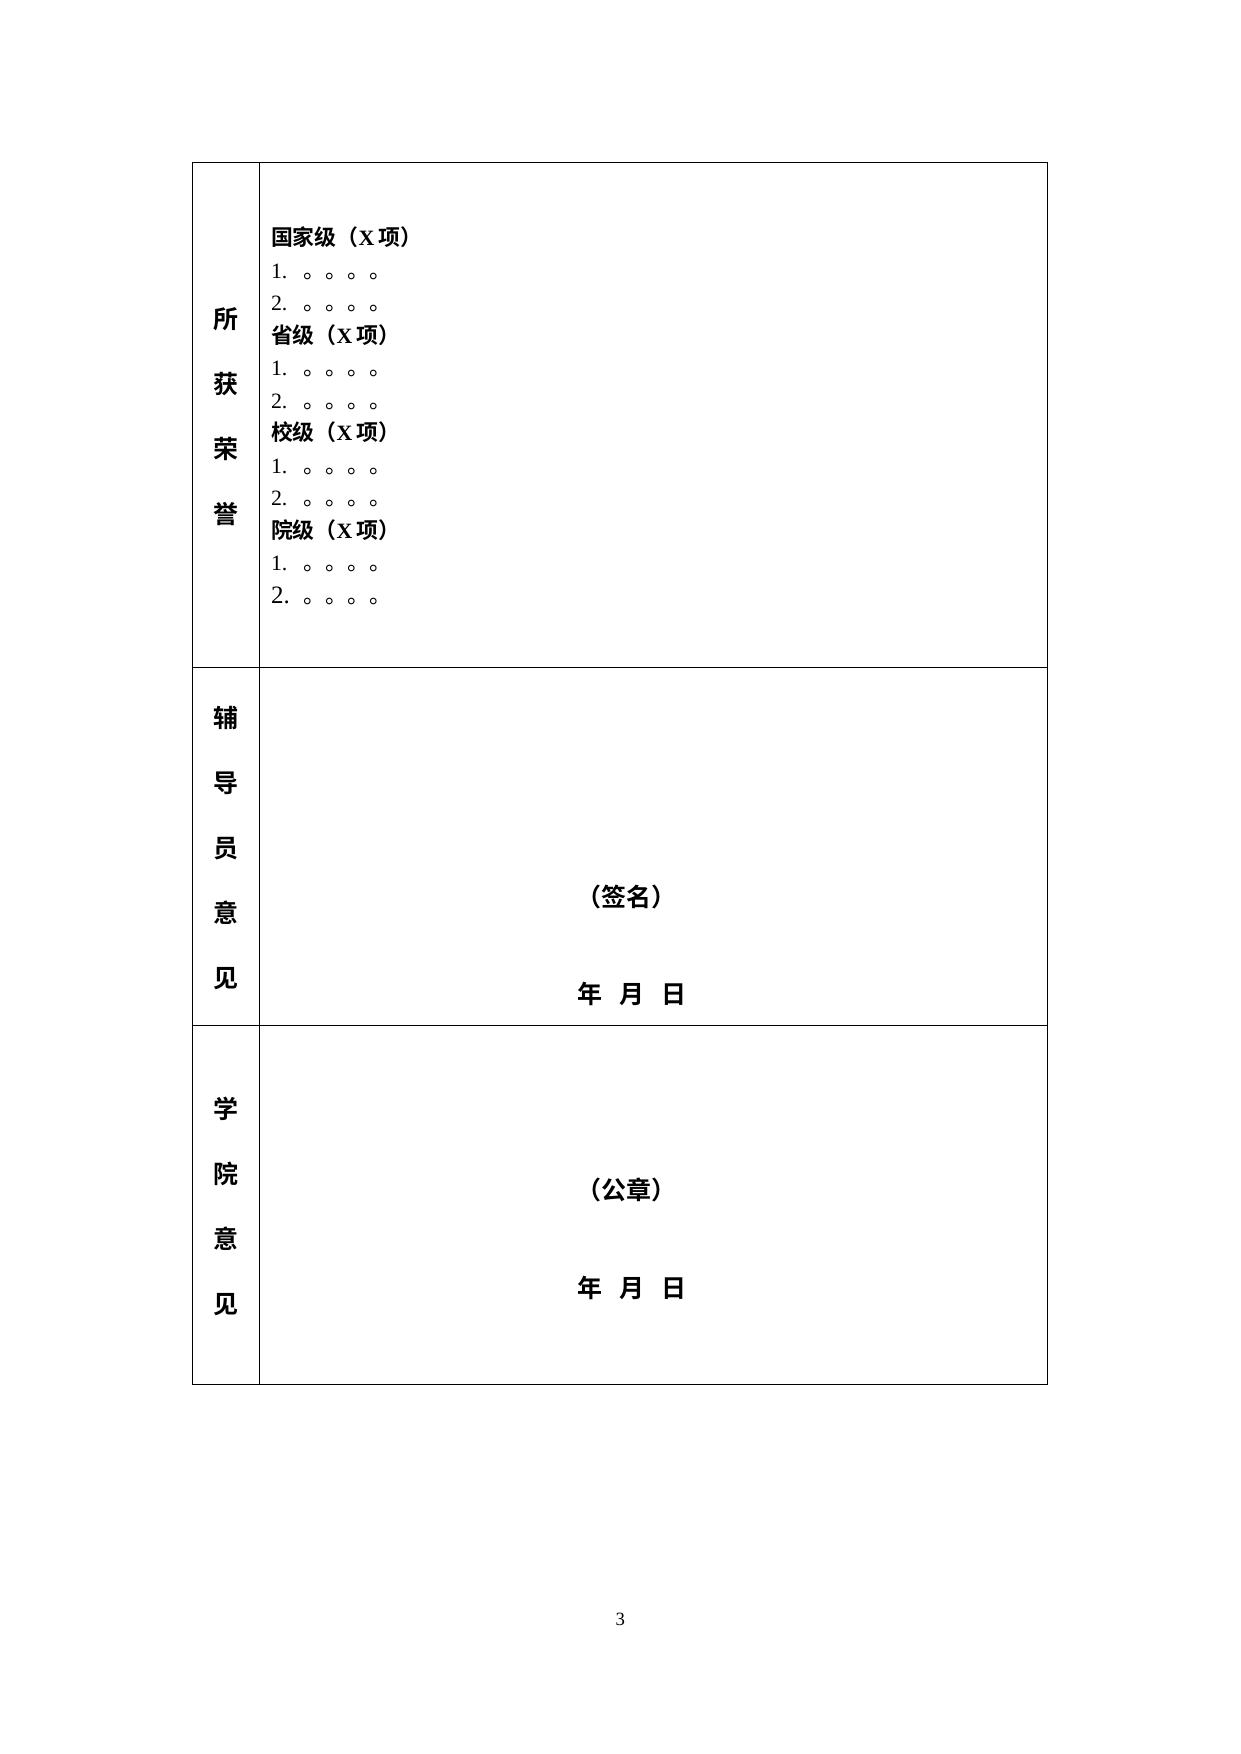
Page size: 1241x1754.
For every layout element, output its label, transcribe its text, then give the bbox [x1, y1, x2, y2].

table_cell 辅 导 员 意 见 [193, 668, 259, 1025]
table_cell 学 院 意 见 [193, 1026, 259, 1384]
table_cell （公章） 年 月 日 [260, 1026, 1047, 1384]
table_cell （签名） 年 月 日 [260, 668, 1047, 1025]
table_cell 所获荣誉 [193, 163, 259, 667]
table_cell 国家级（X项） 。。。。 。。。。 省级（X项） 。。。。 。。。。 校级（X项） 。。。。 。。。。 院级（X项） 。。。。 。。。。 [260, 163, 1047, 667]
